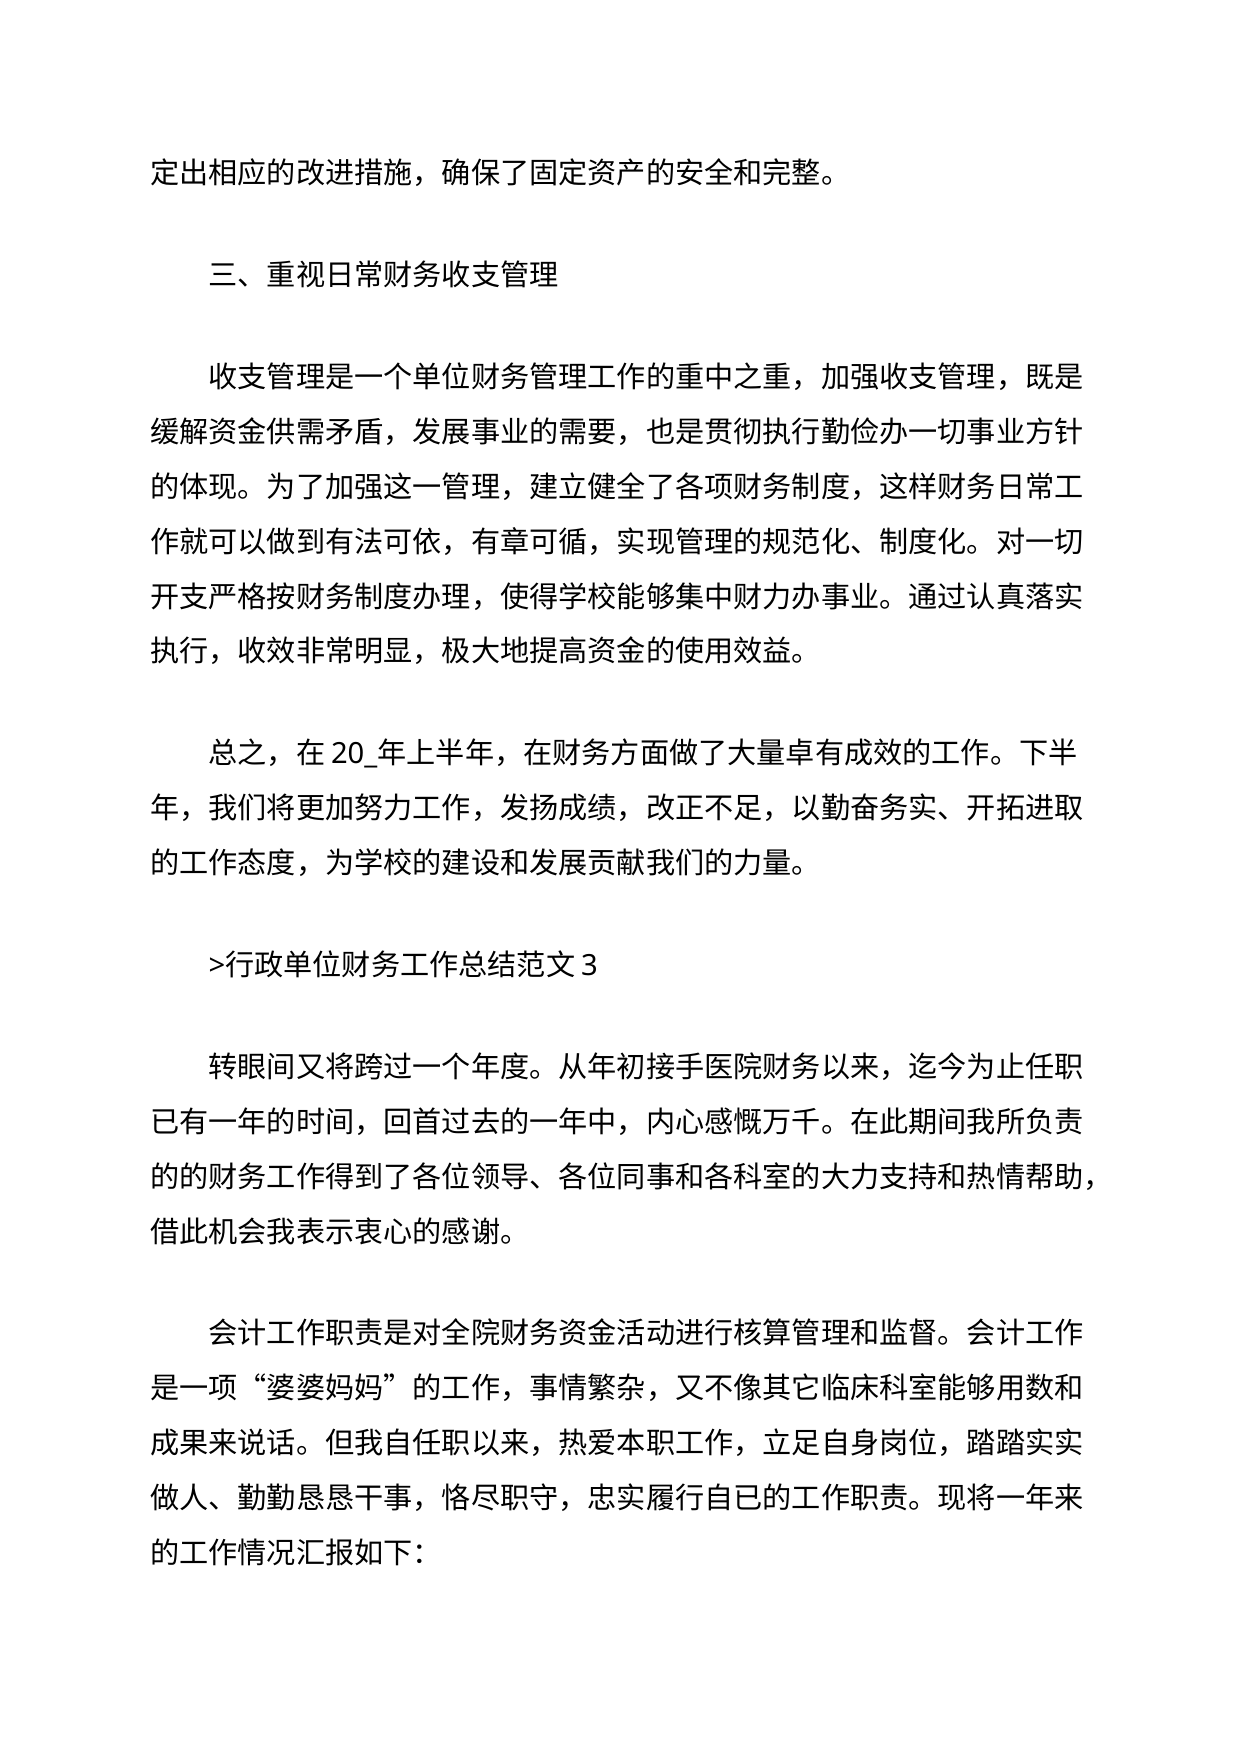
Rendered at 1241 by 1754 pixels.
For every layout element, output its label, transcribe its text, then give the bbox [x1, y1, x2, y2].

text >行政单位财务工作总结范文3 [150, 941, 1090, 984]
text 转眼间又将跨过一个年度。从年初接手医院财务以来，迄今为止任职已有一年的时间，回首过去的一年中，内心感慨万千。在此期间我所负责的的财务工作得到了各位领导、各位同事和各科室的大力支持和热情帮助，借此机会我表示衷心的感谢。 [150, 1043, 1090, 1250]
text 总之，在20_年上半年，在财务方面做了大量卓有成效的工作。下半年，我们将更加努力工作，发扬成绩，改正不足，以勤奋务实、开拓进取的工作态度，为学校的建设和发展贡献我们的力量。 [150, 730, 1090, 882]
text 三、重视日常财务收支管理 [150, 252, 1090, 294]
text 收支管理是一个单位财务管理工作的重中之重，加强收支管理，既是缓解资金供需矛盾，发展事业的需要，也是贯彻执行勤俭办一切事业方针的体现。为了加强这一管理，建立健全了各项财务制度，这样财务日常工作就可以做到有法可依，有章可循，实现管理的规范化、制度化。对一切开支严格按财务制度办理，使得学校能够集中财力办事业。通过认真落实执行，收效非常明显，极大地提高资金的使用效益。 [150, 353, 1090, 670]
text 会计工作职责是对全院财务资金活动进行核算管理和监督。会计工作是一项“婆婆妈妈”的工作，事情繁杂，又不像其它临床科室能够用数和成果来说话。但我自任职以来，热爱本职工作，立足自身岗位，踏踏实实做人、勤勤恳恳干事，恪尽职守，忠实履行自已的工作职责。现将一年来的工作情况汇报如下： [150, 1310, 1090, 1572]
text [150, 150, 1090, 192]
